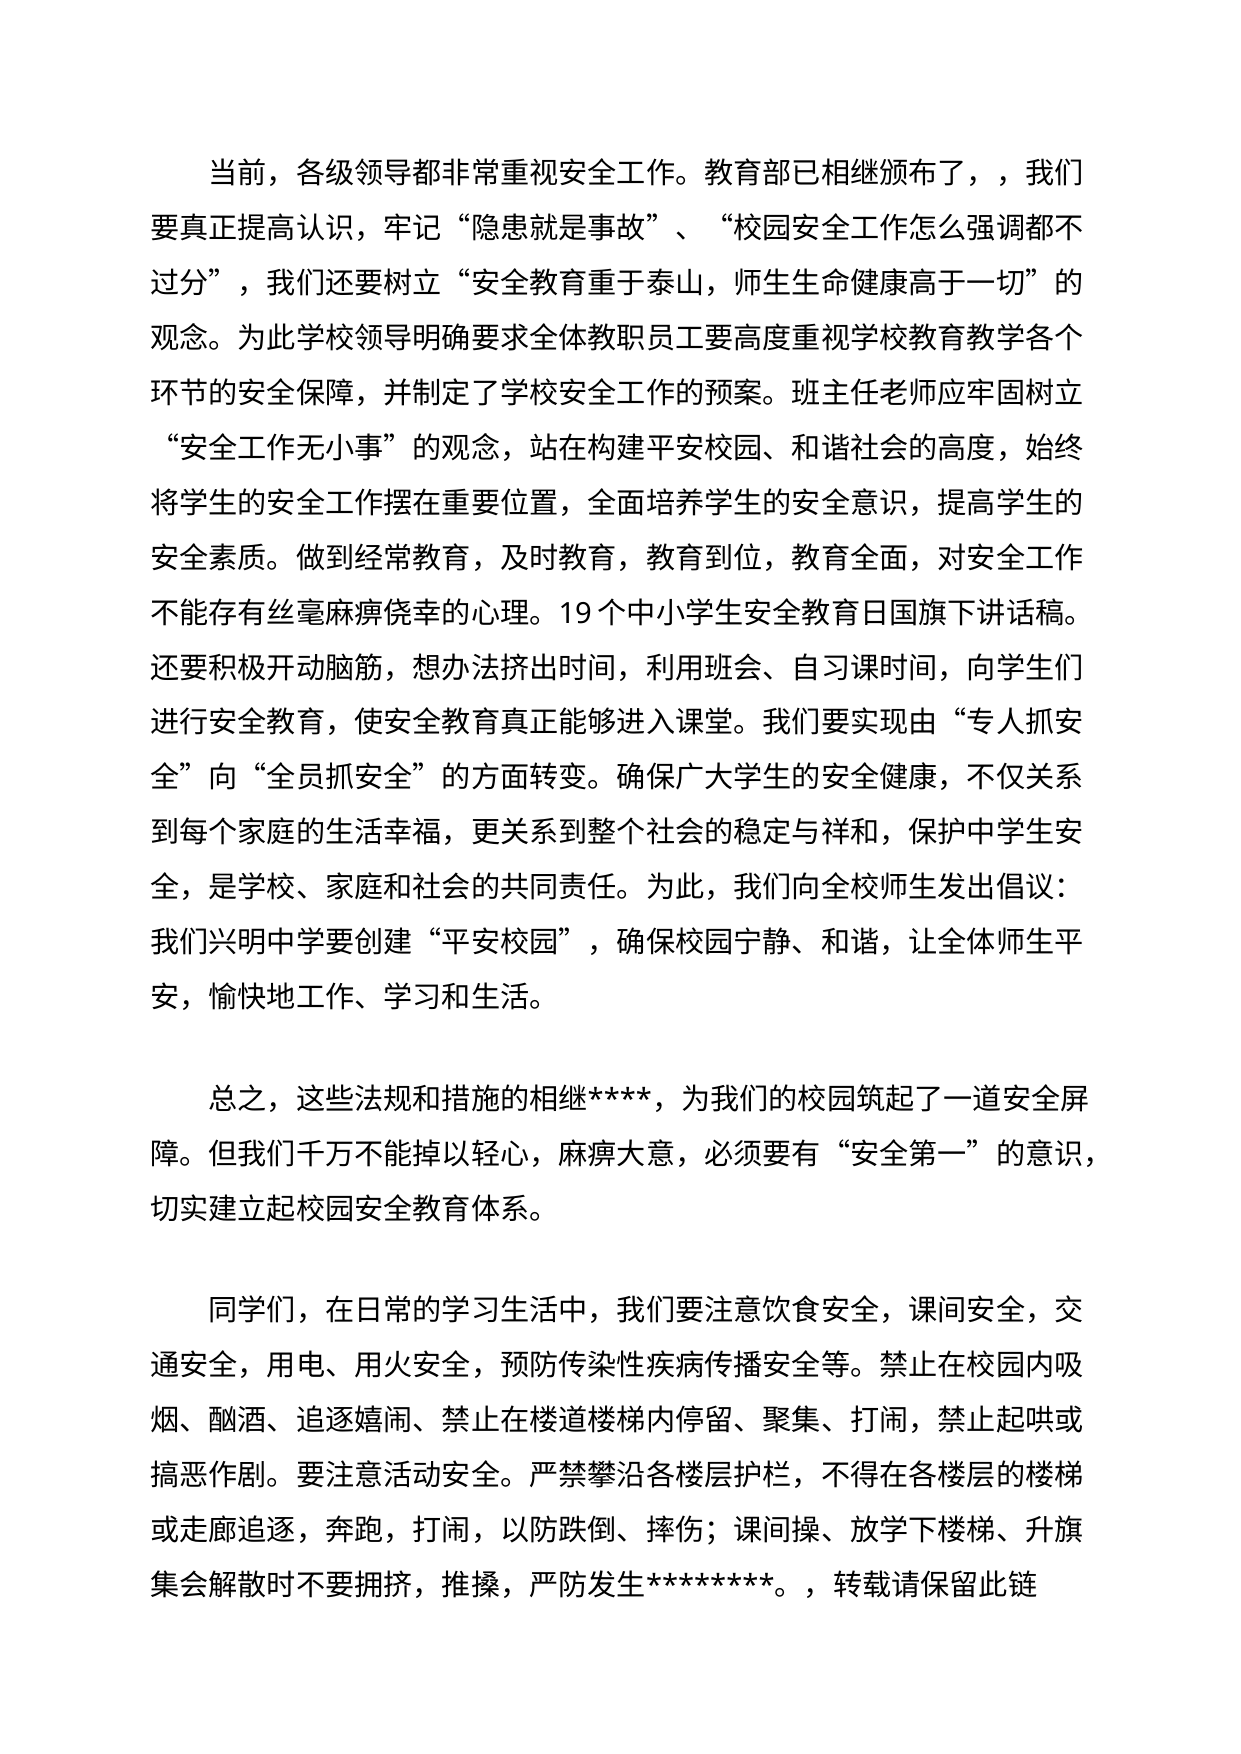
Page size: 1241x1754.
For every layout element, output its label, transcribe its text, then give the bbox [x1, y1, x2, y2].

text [150, 1287, 1090, 1604]
text 当前，各级领导都非常重视安全工作。教育部已相继颁布了，，我们要真正提高认识，牢记“隐患就是事故”、“校园安全工作怎么强调都不过分”，我们还要树立“安全教育重于泰山，师生生命健康高于一切”的观念。为此学校领导明确要求全体教职员工要高度重视学校教育教学各个环节的安全保障，并制定了学校安全工作的预案。班主任老师应牢固树立“安全工作无小事”的观念，站在构建平安校园、和谐社会的高度，始终将学生的安全工作摆在重要位置，全面培养学生的安全意识，提高学生的安全素质。做到经常教育，及时教育，教育到位，教育全面，对安全工作不能存有丝毫麻痹侥幸的心理。19个中小学生安全教育日国旗下讲话稿。还要积极开动脑筋，想办法挤出时间，利用班会、自习课时间，向学生们进行安全教育，使安全教育真正能够进入课堂。我们要实现由“专人抓安全”向“全员抓安全”的方面转变。确保广大学生的安全健康，不仅关系到每个家庭的生活幸福，更关系到整个社会的稳定与祥和，保护中学生安全，是学校、家庭和社会的共同责任。为此，我们向全校师生发出倡议：我们兴明中学要创建“平安校园”，确保校园宁静、和谐，让全体师生平安，愉快地工作、学习和生活。 [150, 150, 1090, 1016]
text 总之，这些法规和措施的相继****，为我们的校园筑起了一道安全屏障。但我们千万不能掉以轻心，麻痹大意，必须要有“安全第一”的意识，切实建立起校园安全教育体系。 [150, 1075, 1090, 1227]
